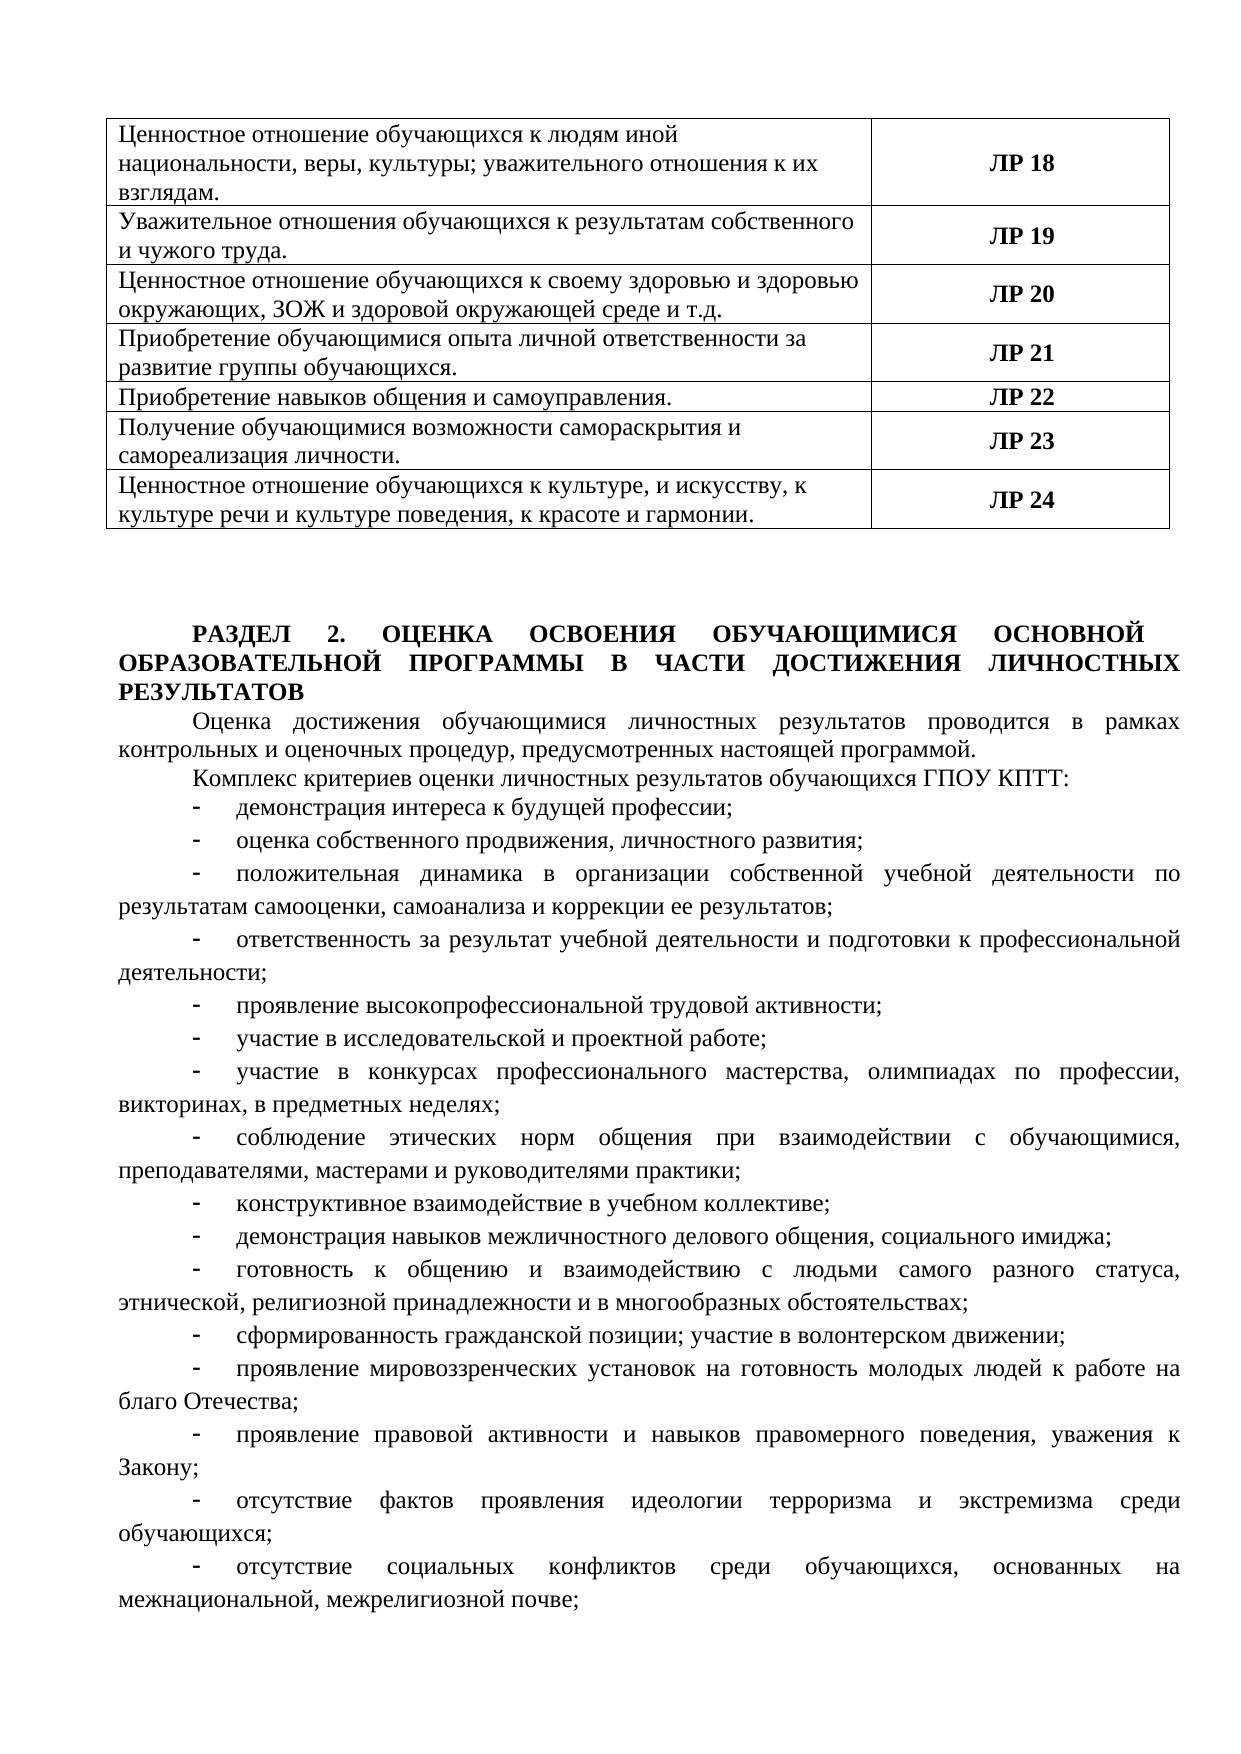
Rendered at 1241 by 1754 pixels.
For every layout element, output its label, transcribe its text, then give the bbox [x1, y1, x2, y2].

table_cell ЛР 19 [872, 206, 1169, 264]
text РАЗДЕЛ 2. ОЦЕНКА ОСВОЕНИЯ ОБУЧАЮЩИМИСЯ ОСНОВНОЙ ОБРАЗОВАТЕЛЬНОЙ ПРОГРАММЫ В ЧАСТИ ДОСТИЖЕНИЯ ЛИЧНОСТНЫХ РЕЗУЛЬТАТОВ [118, 619, 1181, 706]
table_cell Ценностное отношение обучающихся к культуре, и искусству, к культуре речи и культуре поведения, к красоте и гармонии. [107, 470, 871, 528]
table_cell Ценностное отношение обучающихся к своему здоровью и здоровью окружающих, ЗОЖ и здоровой окружающей среде и т.д. [107, 265, 871, 322]
table_cell ЛР 22 [872, 382, 1169, 411]
list готовность к общению и взаимодействию с людьми самого разного статуса, этнической, религиозной принадлежности и в многообразных обстоятельствах; [118, 1254, 1181, 1316]
table_cell Уважительное отношения обучающихся к результатам собственного и чужого труда. [107, 206, 871, 264]
list отсутствие социальных конфликтов среди обучающихся, основанных на межнациональной, межрелигиозной почве; [118, 1551, 1181, 1613]
table_cell Приобретение навыков общения и самоуправления. [107, 382, 871, 411]
table_cell ЛР 20 [872, 265, 1169, 322]
table_cell Ценностное отношение обучающихся к людям иной национальности, веры, культуры; уважительного отношения к их взглядам. [107, 119, 871, 205]
list оценка собственного продвижения, личностного развития; [118, 825, 1181, 854]
table_cell ЛР 24 [872, 470, 1169, 528]
list участие в исследовательской и проектной работе; [118, 1023, 1181, 1052]
table_cell Получение обучающимися возможности самораскрытия и самореализация личности. [107, 412, 871, 469]
text Оценка достижения обучающимися личностных результатов проводится в рамках контрольных и оценочных процедур, предусмотренных настоящей программой. [118, 706, 1181, 763]
list демонстрация интереса к будущей профессии; [118, 792, 1181, 821]
list проявление правовой активности и навыков правомерного поведения, уважения к Закону; [118, 1419, 1181, 1481]
list соблюдение этических норм общения при взаимодействии с обучающимися, преподавателями, мастерами и руководителями практики; [118, 1122, 1181, 1184]
list ответственность за результат учебной деятельности и подготовки к профессиональной деятельности; [118, 924, 1181, 986]
list положительная динамика в организации собственной учебной деятельности по результатам самооценки, самоанализа и коррекции ее результатов; [118, 858, 1181, 920]
text Комплекс критериев оценки личностных результатов обучающихся ГПОУ КПТТ: [118, 763, 1181, 792]
table_cell ЛР 18 [872, 119, 1169, 205]
table_cell ЛР 23 [872, 412, 1169, 469]
list проявление высокопрофессиональной трудовой активности; [118, 990, 1181, 1019]
list проявление мировоззренческих установок на готовность молодых людей к работе на благо Отечества; [118, 1353, 1181, 1415]
list участие в конкурсах профессионального мастерства, олимпиадах по профессии, викторинах, в предметных неделях; [118, 1056, 1181, 1118]
list конструктивное взаимодействие в учебном коллективе; [118, 1188, 1181, 1217]
table_cell Приобретение обучающимися опыта личной ответственности за развитие группы обучающихся. [107, 324, 871, 381]
table_cell ЛР 21 [872, 324, 1169, 381]
list отсутствие фактов проявления идеологии терроризма и экстремизма среди обучающихся; [118, 1485, 1181, 1547]
list демонстрация навыков межличностного делового общения, социального имиджа; [118, 1221, 1181, 1250]
list сформированность гражданской позиции; участие в волонтерском движении; [118, 1320, 1181, 1349]
